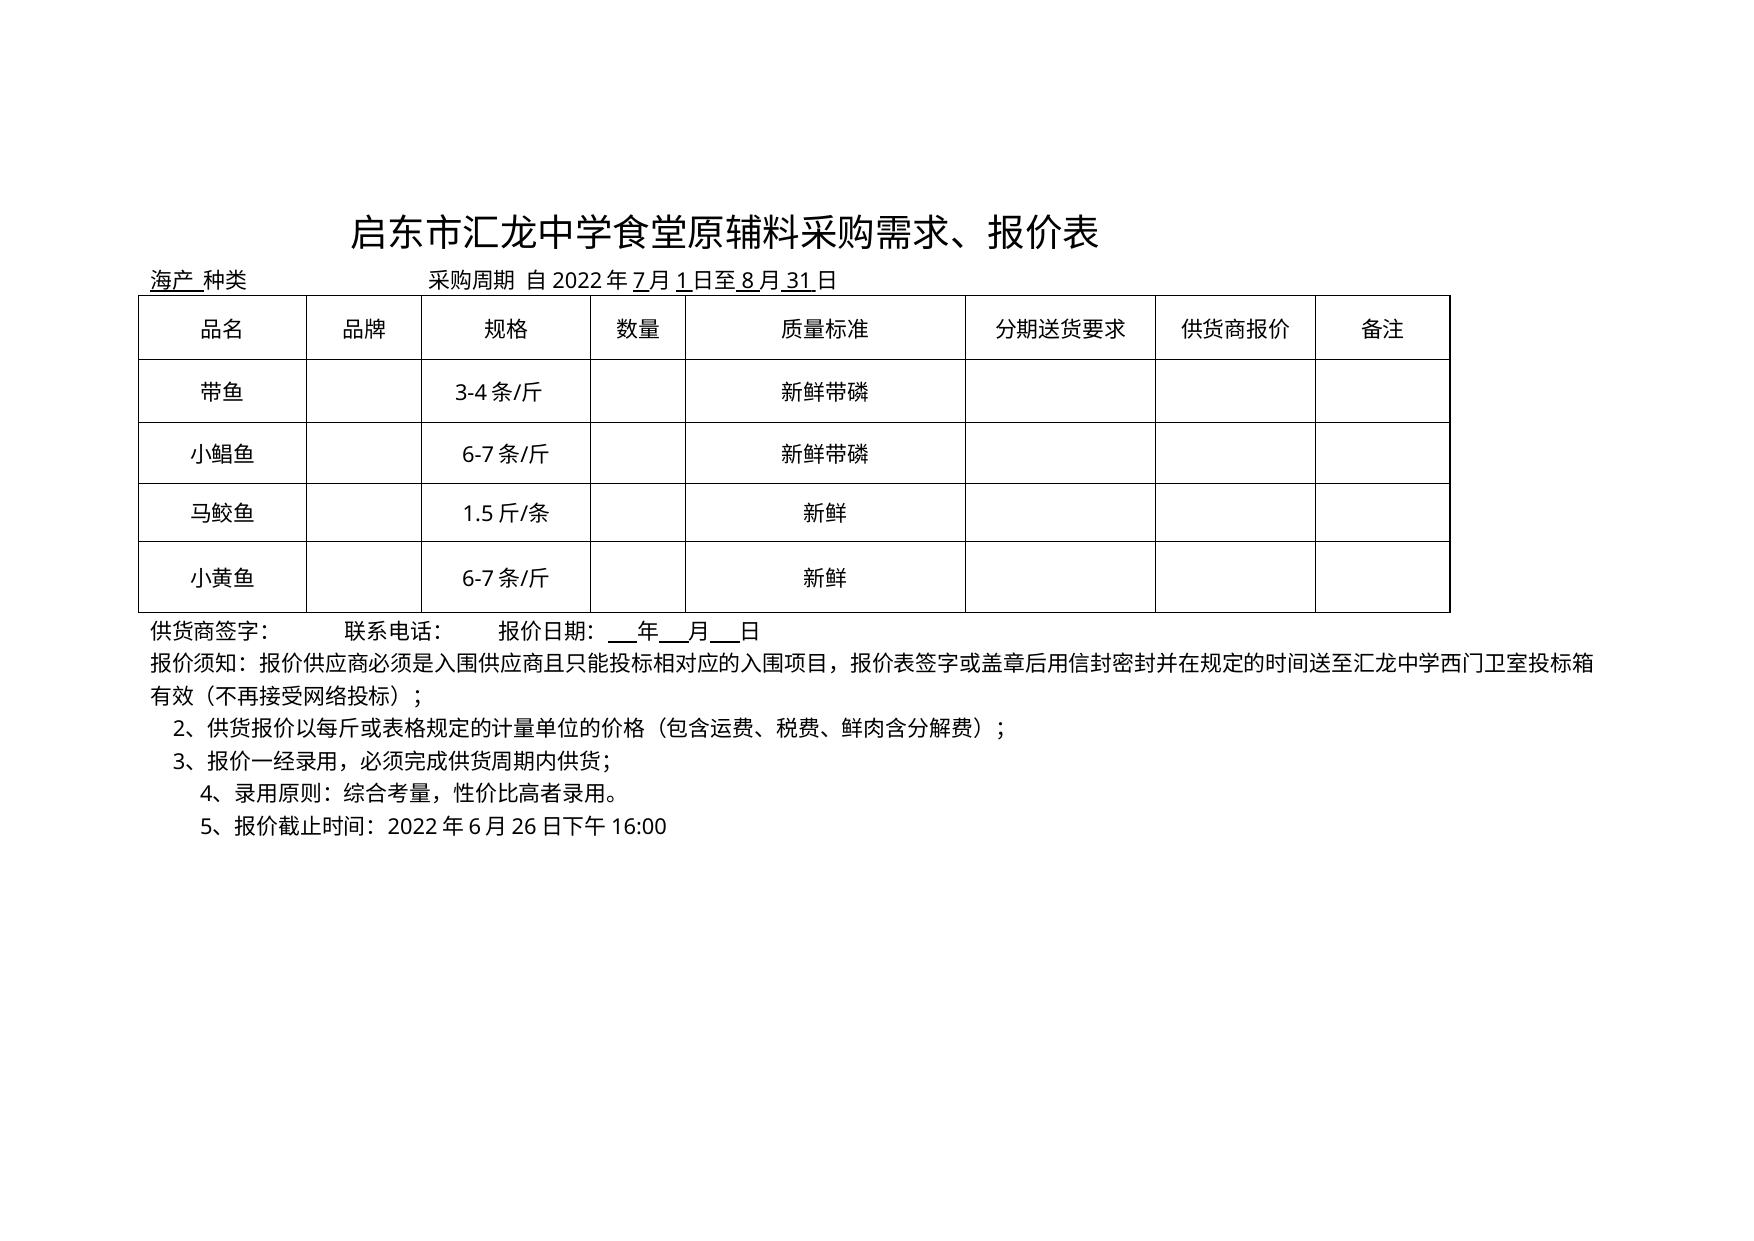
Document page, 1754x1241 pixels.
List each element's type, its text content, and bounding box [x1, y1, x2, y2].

table_header 供货商报价 [1156, 296, 1315, 359]
text 2、供货报价以每斤或表格规定的计量单位的价格（包含运费、税费、鲜肉含分解费）； [150, 711, 1604, 743]
table_cell [1316, 360, 1449, 422]
text 3、报价一经录用，必须完成供货周期内供货； [150, 743, 1604, 776]
table_cell [591, 360, 685, 422]
table_cell [1156, 423, 1315, 483]
table_cell 3-4条/斤 [422, 360, 590, 422]
table_cell 小黄鱼 [139, 542, 306, 612]
table_header 质量标准 [686, 296, 965, 359]
table_cell [591, 423, 685, 483]
table_cell [307, 423, 421, 483]
table_cell 新鲜带磷 [686, 360, 965, 422]
table_header 分期送货要求 [966, 296, 1155, 359]
table_cell 新鲜带磷 [686, 423, 965, 483]
table_header 品牌 [307, 296, 421, 359]
table_cell [1156, 484, 1315, 541]
table_cell [591, 542, 685, 612]
table_cell [1156, 542, 1315, 612]
text 海产 种类 采购周期 自2022年7月1日至 8 月 31日 [150, 263, 1604, 295]
table_cell [307, 542, 421, 612]
text 报价须知：报价供应商必须是入围供应商且只能投标相对应的入围项目，报价表签字或盖章后用信封密封并在规定的时间送至汇龙中学西门卫室投标箱有效（不再接受网络投标）； [150, 646, 1604, 711]
table_cell [966, 423, 1155, 483]
table_cell [307, 360, 421, 422]
table_cell 马鲛鱼 [139, 484, 306, 541]
table_cell 6-7条/斤 [422, 423, 590, 483]
table_cell [966, 360, 1155, 422]
table_cell 1.5斤/条 [422, 484, 590, 541]
text 4、录用原则：综合考量，性价比高者录用。 [150, 776, 1604, 808]
table_cell [591, 484, 685, 541]
table_cell [1316, 542, 1449, 612]
table_header 规格 [422, 296, 590, 359]
table_cell [1156, 360, 1315, 422]
text 供货商签字： 联系电话： 报价日期： 年 月 日 [150, 613, 1604, 646]
table_header 数量 [591, 296, 685, 359]
table_cell [307, 484, 421, 541]
table_cell 新鲜 [686, 484, 965, 541]
table_cell 新鲜 [686, 542, 965, 612]
text 5、报价截止时间：2022年6月26日下午16:00 [150, 808, 1604, 841]
table_cell 小鲳鱼 [139, 423, 306, 483]
table_header 备注 [1316, 296, 1449, 359]
table_cell 6-7条/斤 [422, 542, 590, 612]
table_cell [966, 484, 1155, 541]
table_cell [966, 542, 1155, 612]
table_header 品名 [139, 296, 306, 359]
table_cell [1316, 484, 1449, 541]
text 启东市汇龙中学食堂原辅料采购需求、报价表 [150, 198, 1604, 263]
table_cell [1316, 423, 1449, 483]
table_cell 带鱼 [139, 360, 306, 422]
